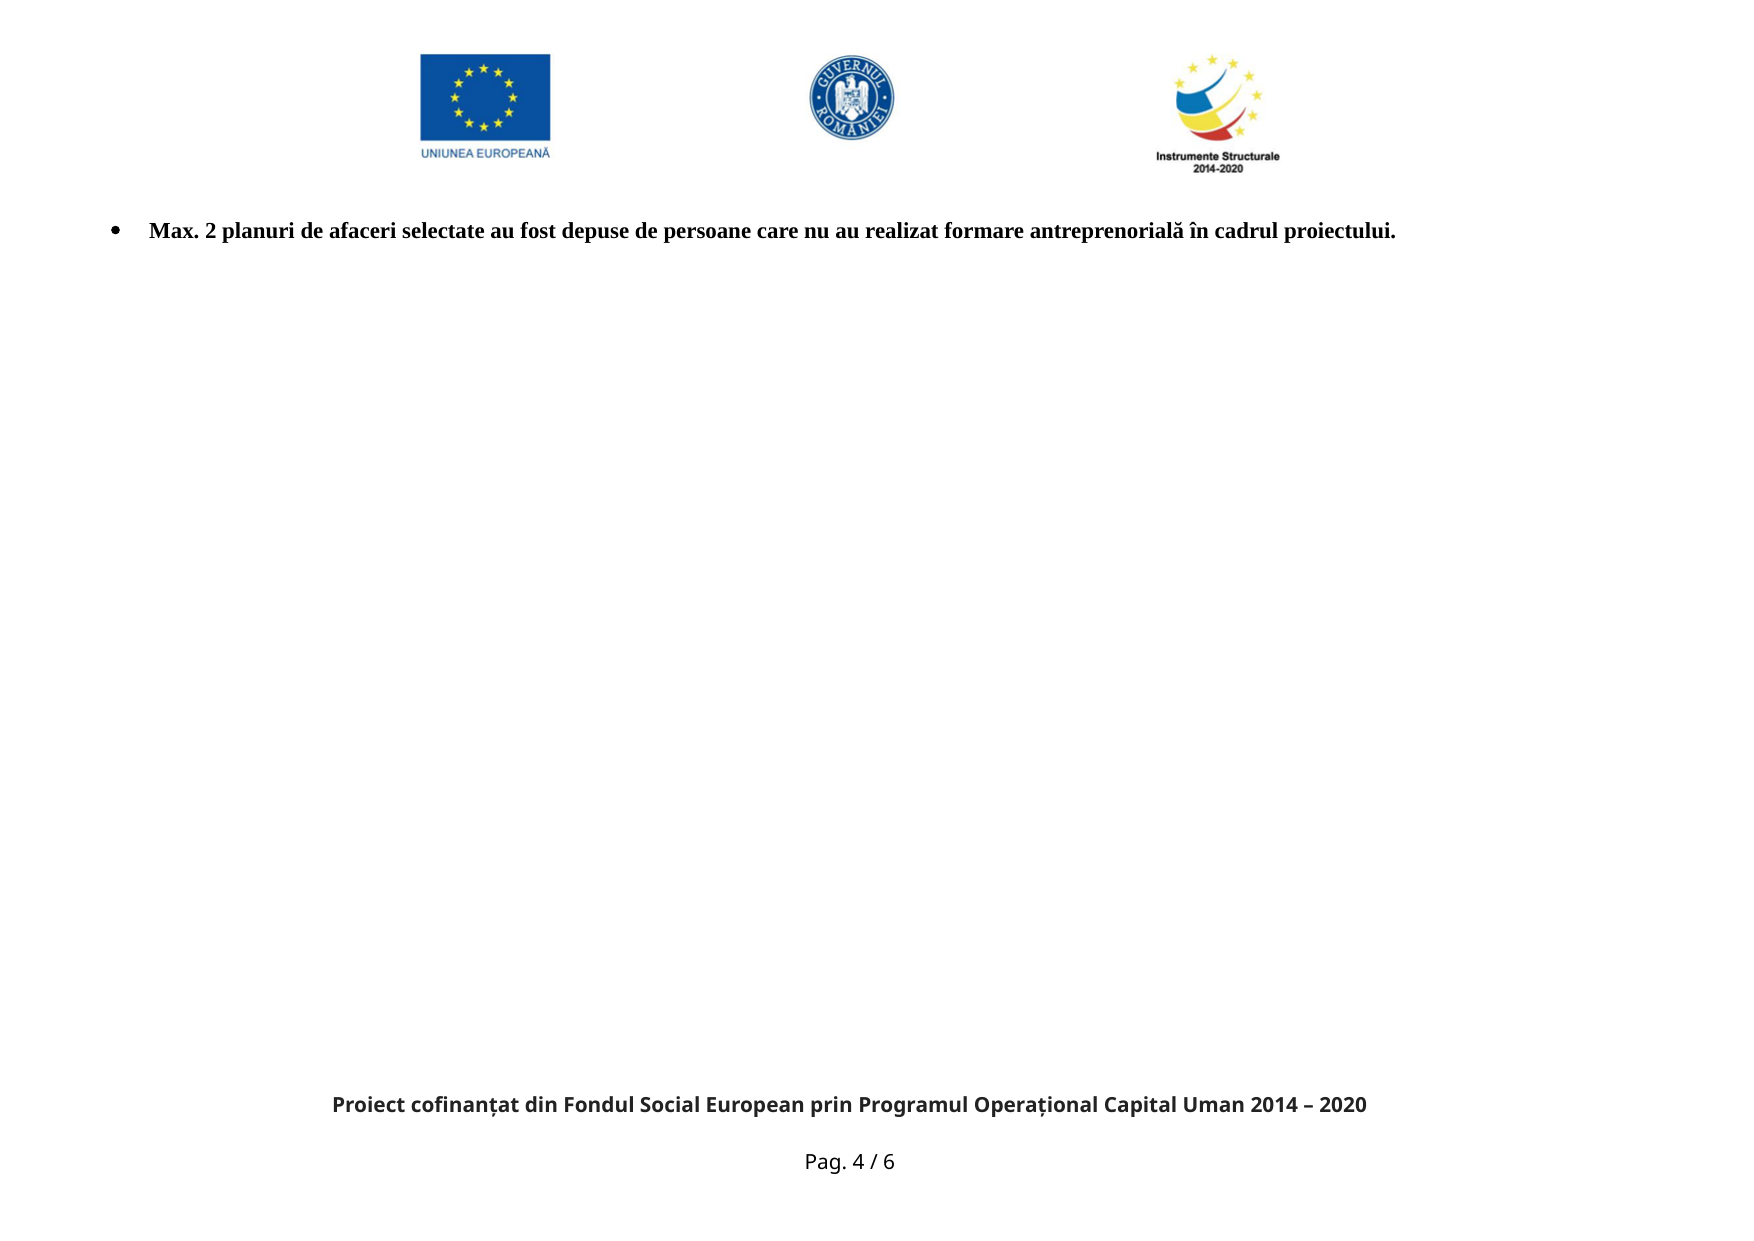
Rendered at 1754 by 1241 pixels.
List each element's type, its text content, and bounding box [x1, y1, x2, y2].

picture [377, 43, 1322, 196]
list Max. 2 planuri de afaceri selectate au fost depuse de persoane care nu au realizat formare antreprenorială în cadrul proiectului. [111, 217, 1625, 243]
